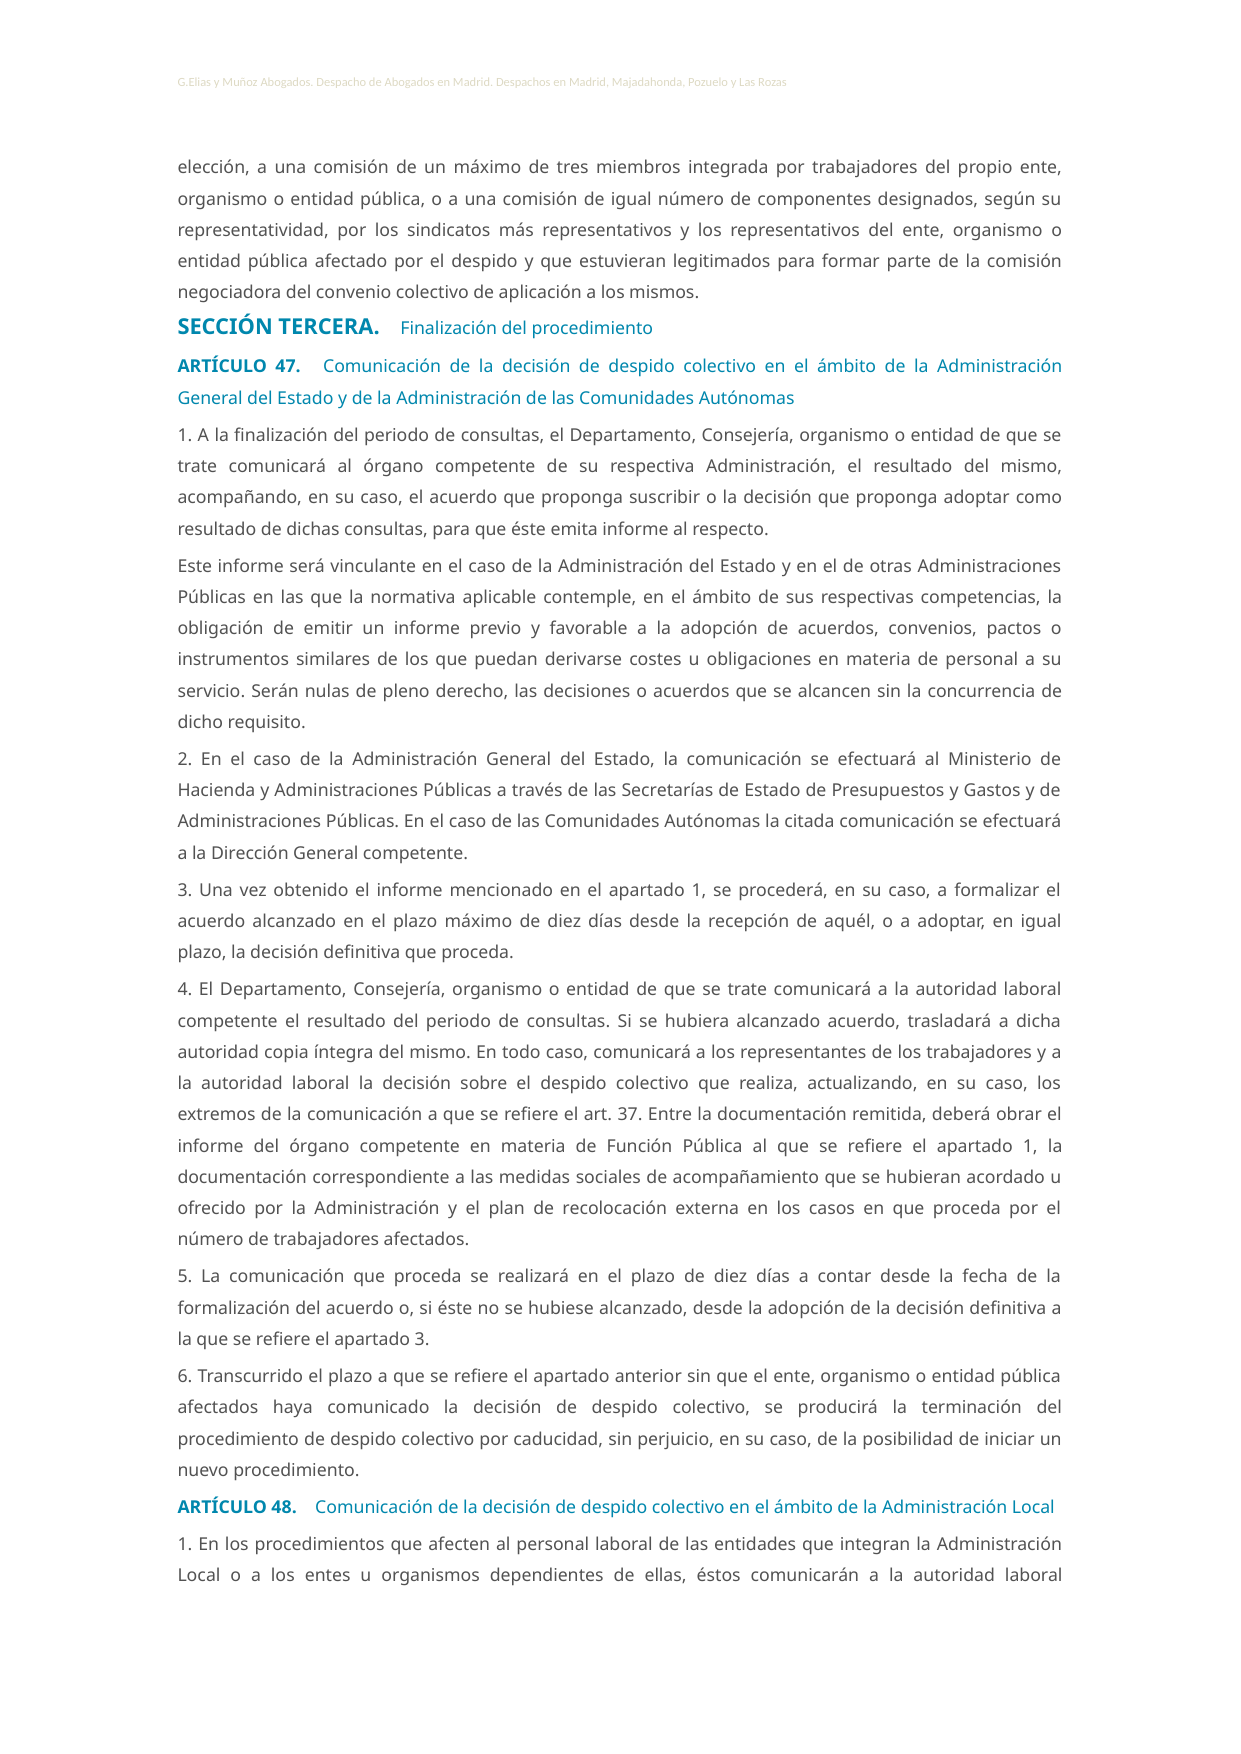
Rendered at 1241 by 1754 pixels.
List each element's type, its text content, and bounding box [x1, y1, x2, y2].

text 3. Una vez obtenido el informe mencionado en el apartado 1, se procederá, en su caso, a formalizar el acuerdo alcanzado en el plazo máximo de diez días desde la recepción de aquél, o a adoptar, en igual plazo, la decisión definitiva que proceda. [177, 870, 1063, 964]
text ARTÍCULO 47. Comunicación de la decisión de despido colectivo en el ámbito de la Administración General del Estado y de la Administración de las Comunidades Autónomas [177, 347, 1063, 409]
text 6. Transcurrido el plazo a que se refiere el apartado anterior sin que el ente, organismo o entidad pública afectados haya comunicado la decisión de despido colectivo, se producirá la terminación del procedimiento de despido colectivo por caducidad, sin perjuicio, en su caso, de la posibilidad de iniciar un nuevo procedimiento. [177, 1356, 1063, 1481]
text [177, 1524, 1063, 1587]
text 2. En el caso de la Administración General del Estado, la comunicación se efectuará al Ministerio de Hacienda y Administraciones Públicas a través de las Secretarías de Estado de Presupuestos y Gastos y de Administraciones Públicas. En el caso de las Comunidades Autónomas la citada comunicación se efectuará a la Dirección General competente. [177, 739, 1063, 864]
text 1. A la finalización del periodo de consultas, el Departamento, Consejería, organismo o entidad de que se trate comunicará al órgano competente de su respectiva Administración, el resultado del mismo, acompañando, en su caso, el acuerdo que proponga suscribir o la decisión que proponga adoptar como resultado de dichas consultas, para que éste emita informe al respecto. [177, 415, 1063, 540]
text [177, 148, 1063, 304]
text 5. La comunicación que proceda se realizará en el plazo de diez días a contar desde la fecha de la formalización del acuerdo o, si éste no se hubiese alcanzado, desde la adopción de la decisión definitiva a la que se refiere el apartado 3. [177, 1257, 1063, 1351]
text 4. El Departamento, Consejería, organismo o entidad de que se trate comunicará a la autoridad laboral competente el resultado del periodo de consultas. Si se hubiera alcanzado acuerdo, trasladará a dicha autoridad copia íntegra del mismo. En todo caso, comunicará a los representantes de los trabajadores y a la autoridad laboral la decisión sobre el despido colectivo que realiza, actualizando, en su caso, los extremos de la comunicación a que se refiere el art. 37. Entre la documentación remitida, deberá obrar el informe del órgano competente en materia de Función Pública al que se refiere el apartado 1, la documentación correspondiente a las medidas sociales de acompañamiento que se hubieran acordado u ofrecido por la Administración y el plan de recolocación externa en los casos en que proceda por el número de trabajadores afectados. [177, 970, 1063, 1251]
text SECCIÓN TERCERA. Finalización del procedimiento [177, 310, 1063, 341]
text Este informe será vinculante en el caso de la Administración del Estado y en el de otras Administraciones Públicas en las que la normativa aplicable contemple, en el ámbito de sus respectivas competencias, la obligación de emitir un informe previo y favorable a la adopción de acuerdos, convenios, pactos o instrumentos similares de los que puedan derivarse costes u obligaciones en materia de personal a su servicio. Serán nulas de pleno derecho, las decisiones o acuerdos que se alcancen sin la concurrencia de dicho requisito. [177, 546, 1063, 733]
text ARTÍCULO 48. Comunicación de la decisión de despido colectivo en el ámbito de la Administración Local [177, 1487, 1063, 1518]
